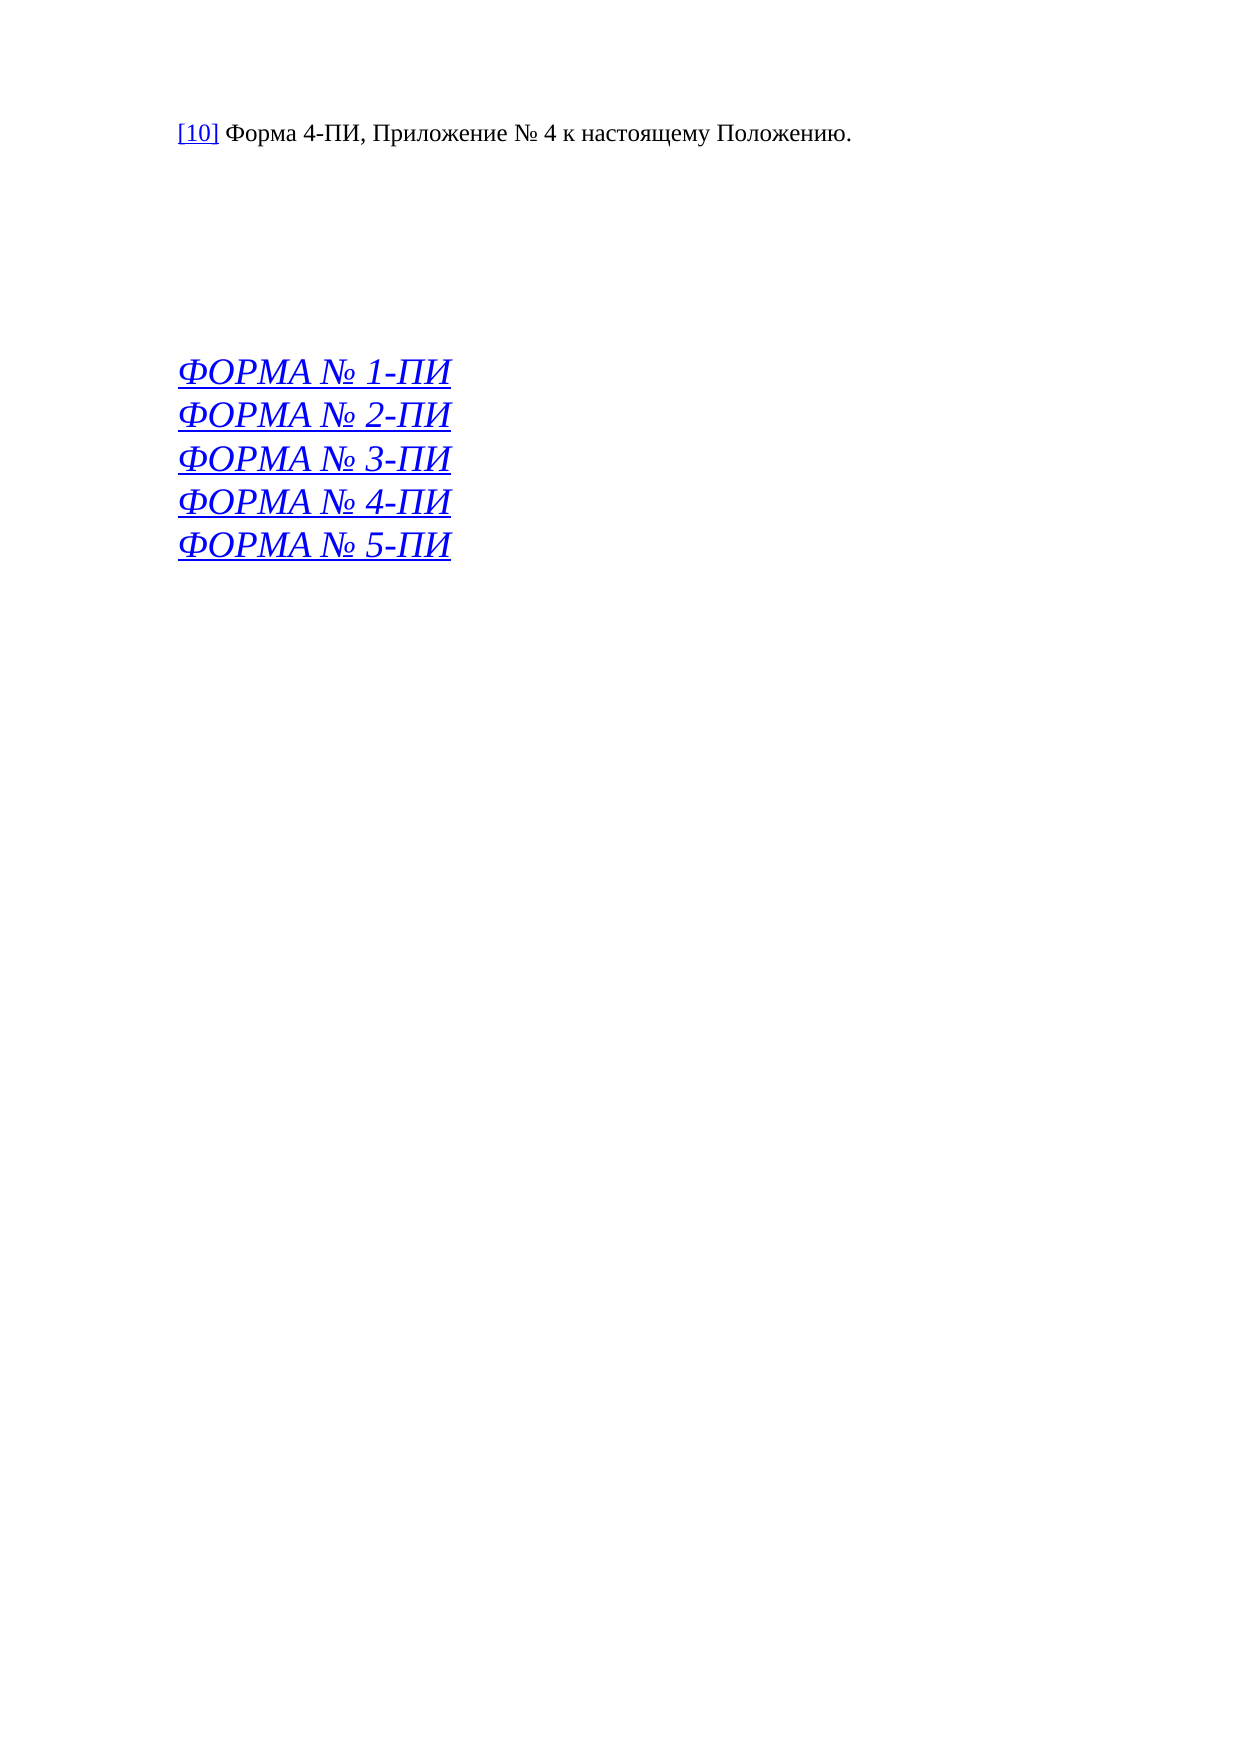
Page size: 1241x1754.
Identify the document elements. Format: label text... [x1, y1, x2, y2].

text [10] Форма 4-ПИ, Приложение № 4 к настоящему Положению. [177, 118, 1152, 147]
text ФОРМА № 5-ПИ [177, 522, 1152, 565]
text ФОРМА № 4-ПИ [177, 479, 1152, 522]
text ФОРМА № 3-ПИ [177, 436, 1152, 479]
text ФОРМА № 1-ПИ [177, 350, 1152, 393]
text ФОРМА № 2-ПИ [177, 393, 1152, 436]
